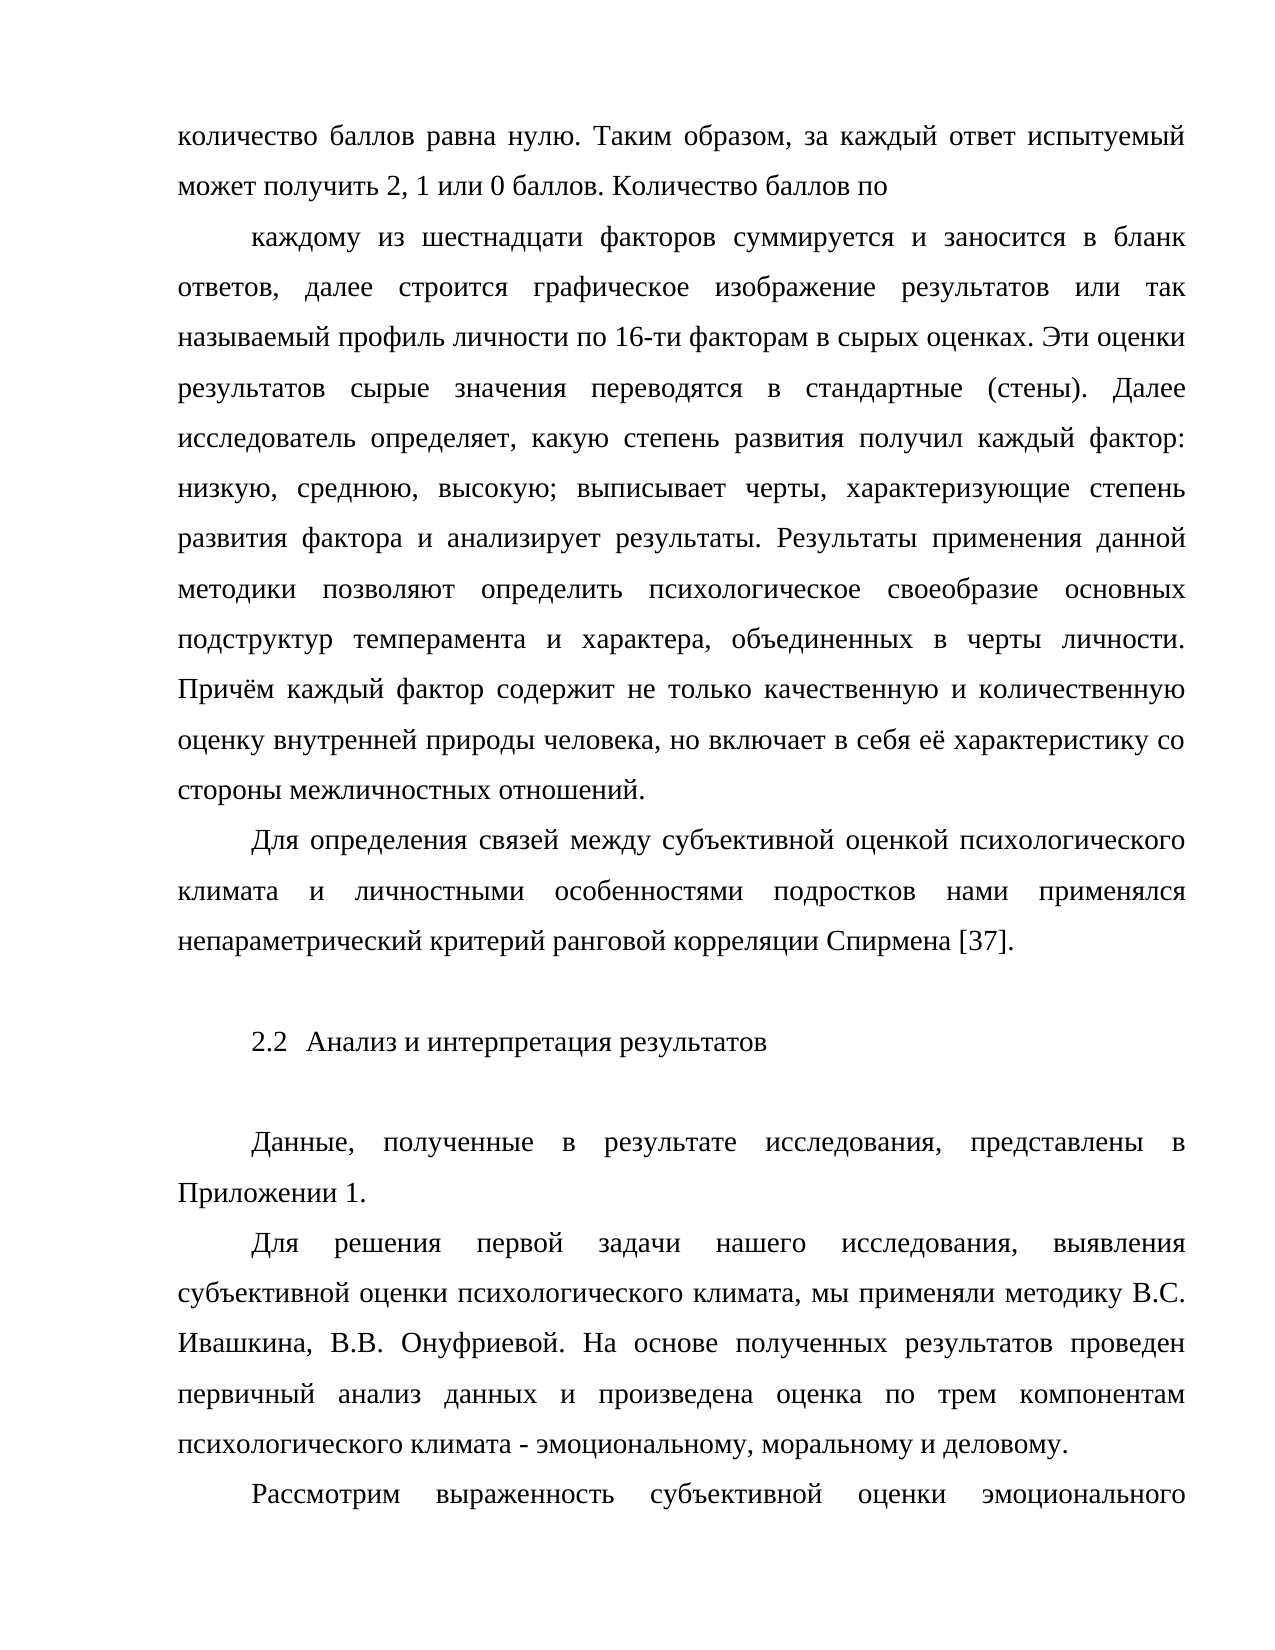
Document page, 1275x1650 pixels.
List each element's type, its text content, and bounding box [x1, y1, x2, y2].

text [177, 118, 1186, 202]
text 2.2 Анализ и интерпретация результатов [177, 1024, 1186, 1057]
text Для определения связей между субъективной оценкой психологического климата и личностными особенностями подростков нами применялся непараметрический критерий ранговой корреляции Спирмена [37]. [177, 822, 1186, 957]
text Для решения первой задачи нашего исследования, выявления субъективной оценки психологического климата, мы применяли методику В.С. Ивашкина, В.В. Онуфриевой. На основе полученных результатов проведен первичный анализ данных и произведена оценка по трем компонентам психологического климата - эмоциональному, моральному и деловому. [177, 1225, 1186, 1460]
text каждому из шестнадцати факторов суммируется и заносится в бланк ответов, далее строится графическое изображение результатов или так называемый профиль личности по 16-ти факторам в сырых оценках. Эти оценки результатов сырые значения переводятся в стандартные (стены). Далее исследователь определяет, какую степень развития получил каждый фактор: низкую, среднюю, высокую; выписывает черты, характеризующие степень развития фактора и анализирует результаты. Результаты применения данной методики позволяют определить психологическое своеобразие основных подструктур темперамента и характера, объединенных в черты личности. Причём каждый фактор содержит не только качественную и количественную оценку внутренней природы человека, но включает в себя её характеристику со стороны межличностных отношений. [177, 219, 1186, 806]
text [177, 1477, 1186, 1510]
text Данные, полученные в результате исследования, представлены в Приложении 1. [177, 1124, 1186, 1208]
